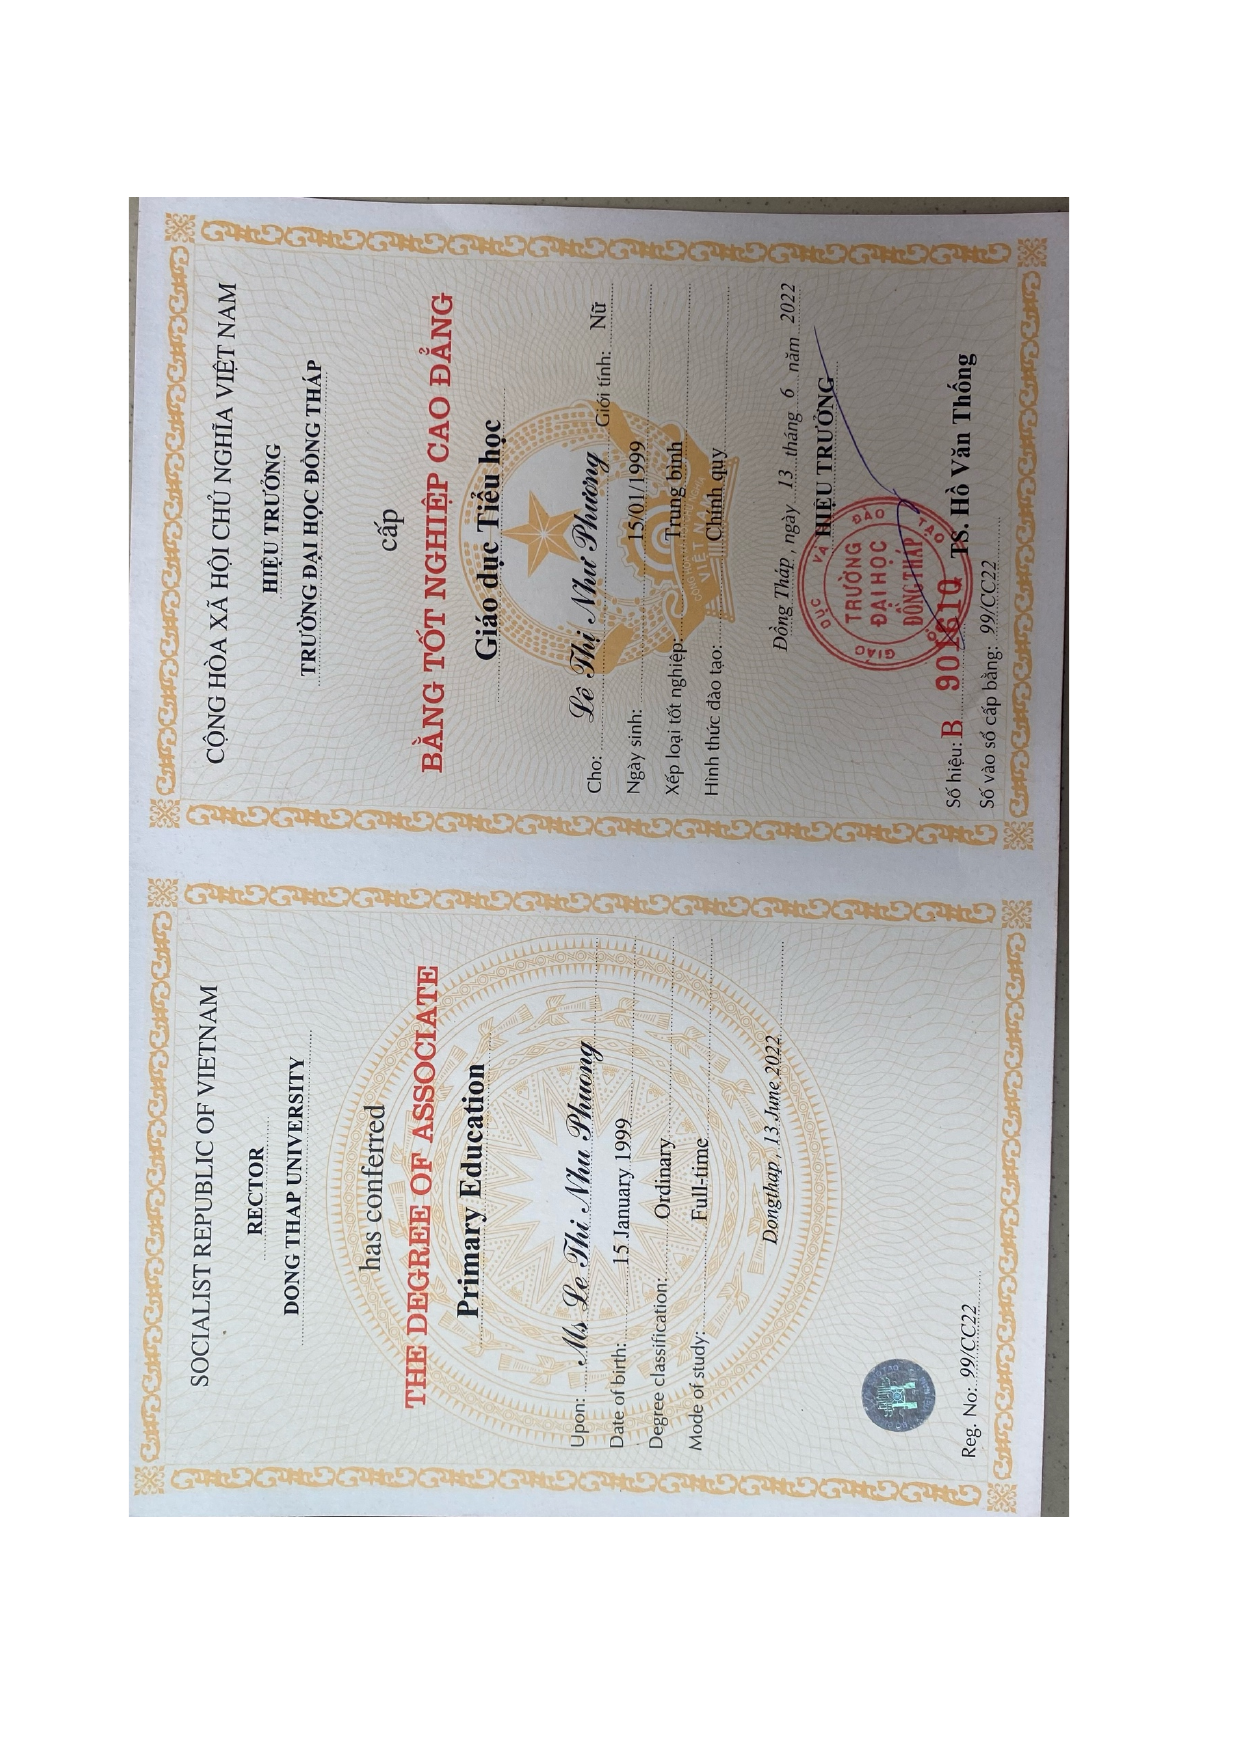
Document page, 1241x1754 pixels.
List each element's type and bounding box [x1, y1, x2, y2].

picture [128, 197, 1070, 1517]
